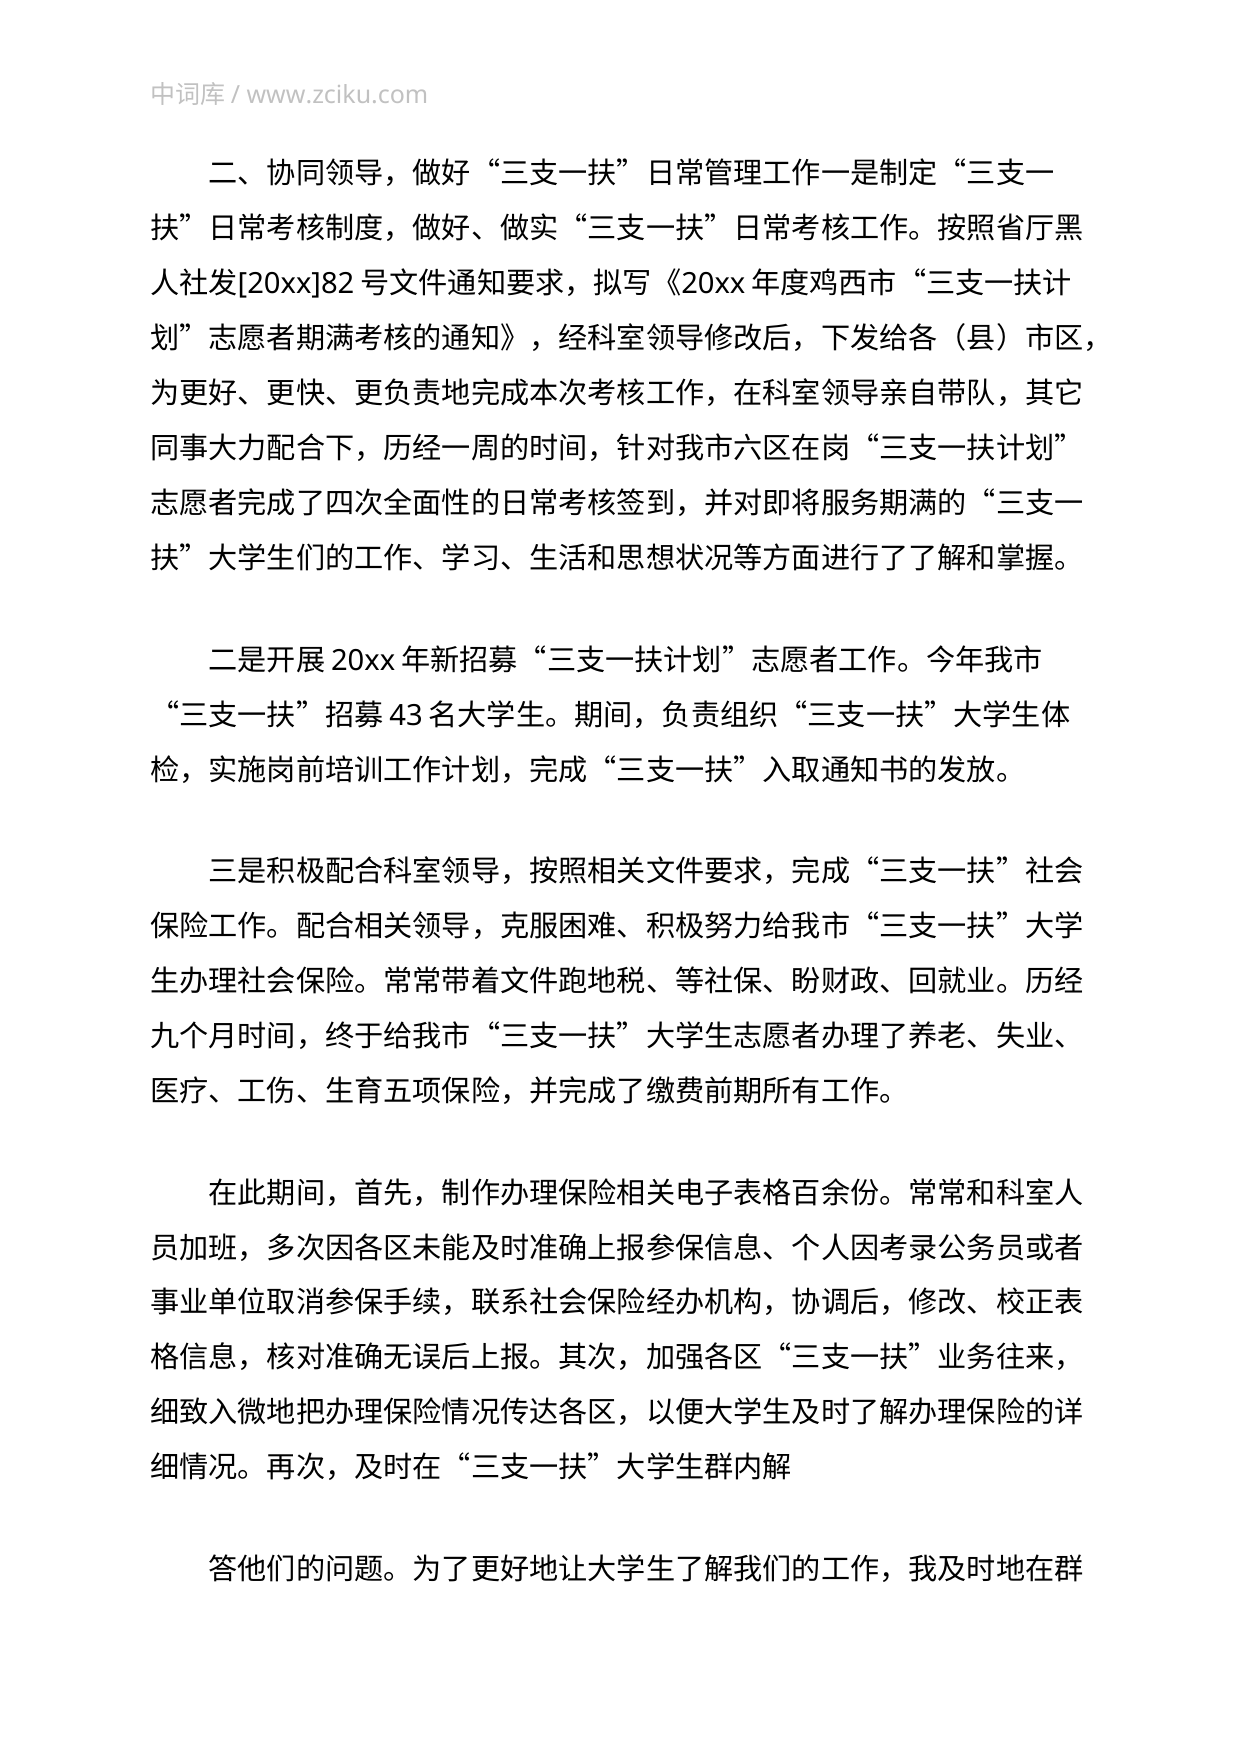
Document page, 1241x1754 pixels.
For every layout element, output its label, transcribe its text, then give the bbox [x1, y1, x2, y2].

text 三是积极配合科室领导，按照相关文件要求，完成“三支一扶”社会保险工作。配合相关领导，克服困难、积极努力给我市“三支一扶”大学生办理社会保险。常常带着文件跑地税、等社保、盼财政、回就业。历经九个月时间，终于给我市“三支一扶”大学生志愿者办理了养老、失业、医疗、工伤、生育五项保险，并完成了缴费前期所有工作。 [150, 848, 1090, 1110]
text 二是开展20xx年新招募“三支一扶计划”志愿者工作。今年我市“三支一扶”招募43名大学生。期间，负责组织“三支一扶”大学生体检，实施岗前培训工作计划，完成“三支一扶”入取通知书的发放。 [150, 636, 1090, 788]
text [150, 1546, 1090, 1588]
text 二、协同领导，做好“三支一扶”日常管理工作一是制定“三支一扶”日常考核制度，做好、做实“三支一扶”日常考核工作。按照省厅黑人社发[20xx]82号文件通知要求，拟写《20xx年度鸡西市“三支一扶计划”志愿者期满考核的通知》，经科室领导修改后，下发给各（县）市区，为更好、更快、更负责地完成本次考核工作，在科室领导亲自带队，其它同事大力配合下，历经一周的时间，针对我市六区在岗“三支一扶计划”志愿者完成了四次全面性的日常考核签到，并对即将服务期满的“三支一扶”大学生们的工作、学习、生活和思想状况等方面进行了了解和掌握。 [150, 150, 1090, 577]
text 在此期间，首先，制作办理保险相关电子表格百余份。常常和科室人员加班，多次因各区未能及时准确上报参保信息、个人因考录公务员或者事业单位取消参保手续，联系社会保险经办机构，协调后，修改、校正表格信息，核对准确无误后上报。其次，加强各区“三支一扶”业务往来，细致入微地把办理保险情况传达各区，以便大学生及时了解办理保险的详细情况。再次，及时在“三支一扶”大学生群内解 [150, 1169, 1090, 1486]
